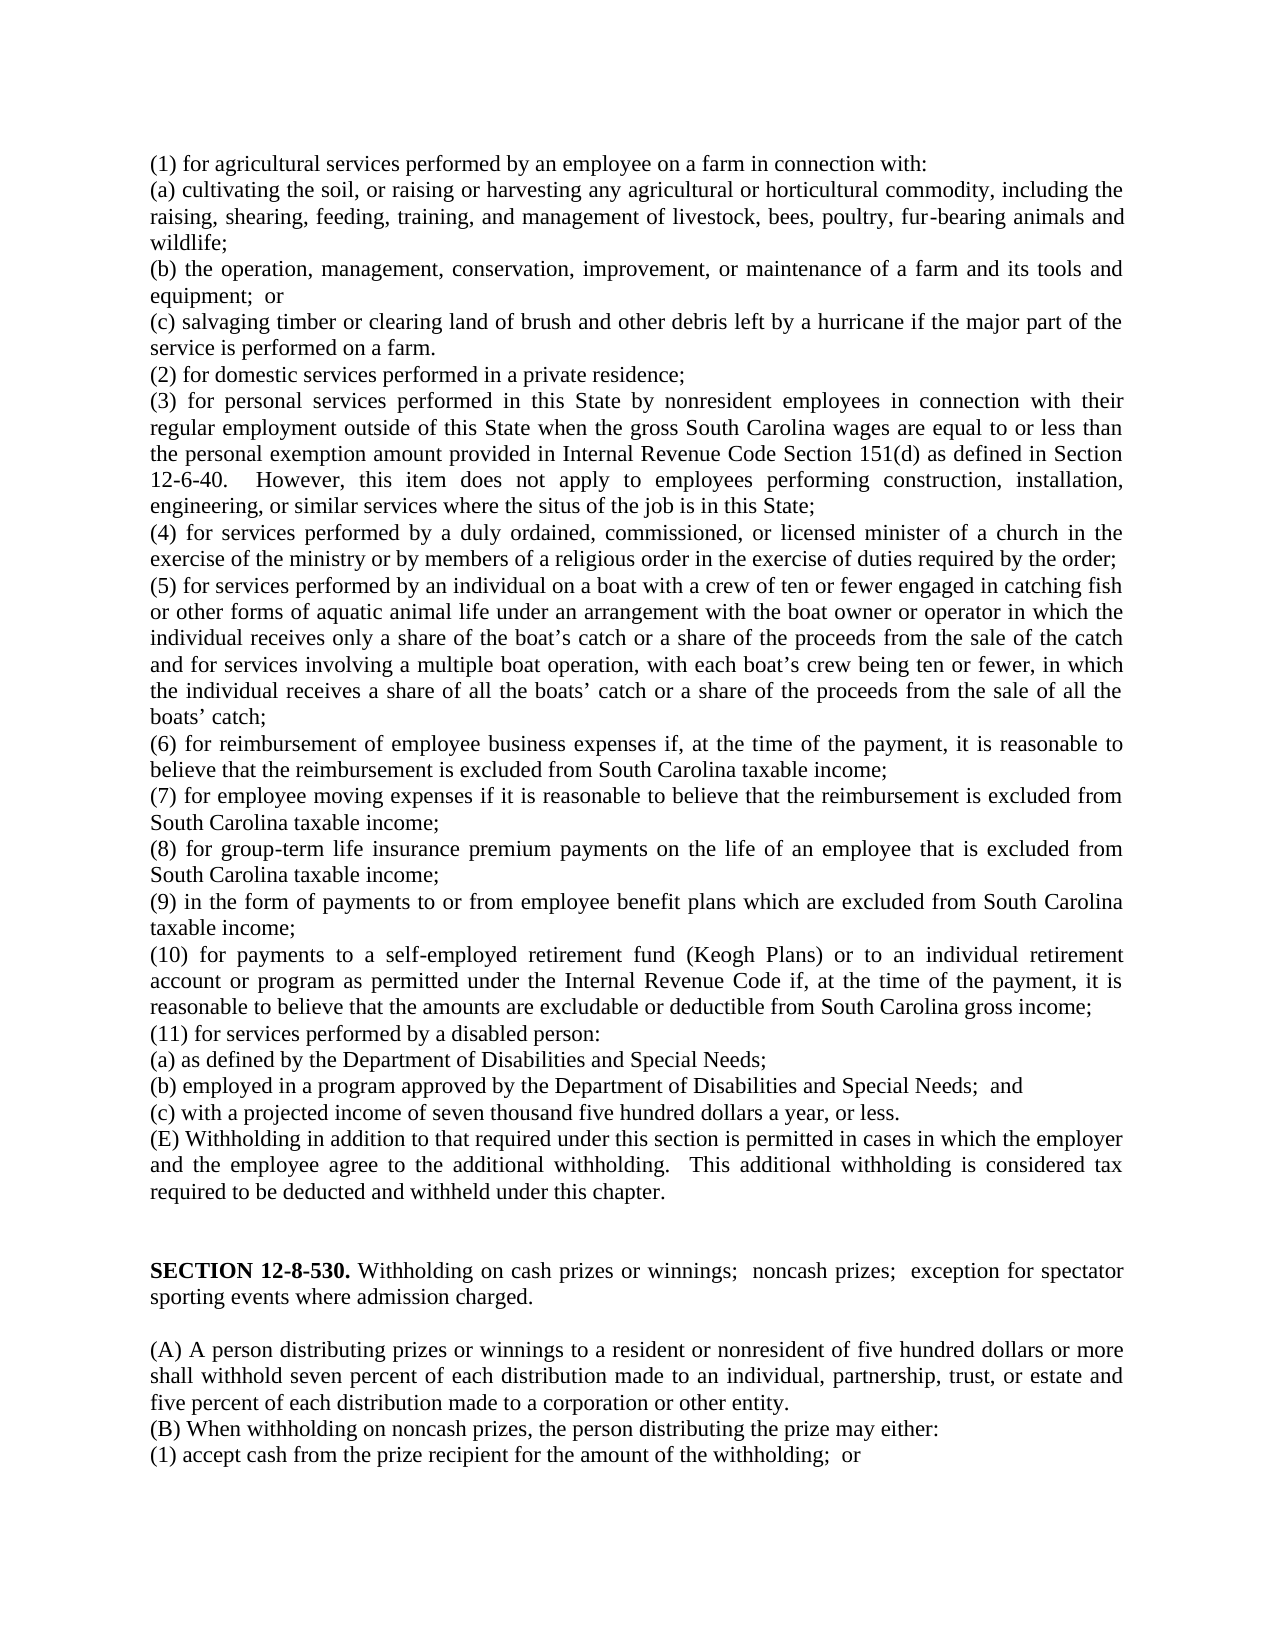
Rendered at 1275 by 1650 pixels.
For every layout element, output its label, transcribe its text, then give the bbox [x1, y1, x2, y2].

text (1) accept cash from the prize recipient for the amount of the withholding; or [150, 1441, 1125, 1468]
text (6) for reimbursement of employee business expenses if, at the time of the payment, it is reasonable to believe that the reimbursement is excluded from South Carolina taxable income; [150, 730, 1125, 782]
text (c) salvaging timber or clearing land of brush and other debris left by a hurricane if the major part of the service is performed on a farm. [150, 308, 1125, 361]
text (8) for group-term life insurance premium payments on the life of an employee that is excluded from South Carolina taxable income; [150, 835, 1125, 888]
text (5) for services performed by an individual on a boat with a crew of ten or fewer engaged in catching fish or other forms of aquatic animal life under an arrangement with the boat owner or operator in which the individual receives only a share of the boat’s catch or a share of the proceeds from the sale of the catch and for services involving a multiple boat operation, with each boat’s crew being ten or fewer, in which the individual receives a share of all the boats’ catch or a share of the proceeds from the sale of all the boats’ catch; [150, 572, 1125, 730]
text (a) cultivating the soil, or raising or harvesting any agricultural or horticultural commodity, including the raising, shearing, feeding, training, and management of livestock, bees, poultry, fur-bearing animals and wildlife; [150, 176, 1125, 255]
text (a) as defined by the Department of Disabilities and Special Needs; [150, 1046, 1125, 1072]
text (4) for services performed by a duly ordained, commissioned, or licensed minister of a church in the exercise of the ministry or by members of a religious order in the exercise of duties required by the order; [150, 519, 1125, 572]
text (2) for domestic services performed in a private residence; [150, 361, 1125, 387]
text (10) for payments to a self-employed retirement fund (Keogh Plans) or to an individual retirement account or program as permitted under the Internal Revenue Code if, at the time of the payment, it is reasonable to believe that the amounts are excludable or deductible from South Carolina gross income; [150, 941, 1125, 1020]
text (3) for personal services performed in this State by nonresident employees in connection with their regular employment outside of this State when the gross South Carolina wages are equal to or less than the personal exemption amount provided in Internal Revenue Code Section 151(d) as defined in Section 12-6-40. However, this item does not apply to employees performing construction, installation, engineering, or similar services where the situs of the job is in this State; [150, 387, 1125, 519]
text (c) with a projected income of seven thousand five hundred dollars a year, or less. [150, 1099, 1125, 1125]
text (A) A person distributing prizes or winnings to a resident or nonresident of five hundred dollars or more shall withhold seven percent of each distribution made to an individual, partnership, trust, or estate and five percent of each distribution made to a corporation or other entity. [150, 1336, 1125, 1415]
text (1) for agricultural services performed by an employee on a farm in connection with: [150, 150, 1125, 176]
text (7) for employee moving expenses if it is reasonable to believe that the reimbursement is excluded from South Carolina taxable income; [150, 782, 1125, 835]
text SECTION 12-8-530. Withholding on cash prizes or winnings; noncash prizes; exception for spectator sporting events where admission charged. [150, 1257, 1125, 1309]
text (B) When withholding on noncash prizes, the person distributing the prize may either: [150, 1415, 1125, 1441]
text (b) the operation, management, conservation, improvement, or maintenance of a farm and its tools and equipment; or [150, 255, 1125, 308]
text (b) employed in a program approved by the Department of Disabilities and Special Needs; and [150, 1072, 1125, 1099]
text (9) in the form of payments to or from employee benefit plans which are excluded from South Carolina taxable income; [150, 888, 1125, 941]
text (11) for services performed by a disabled person: [150, 1020, 1125, 1046]
text (E) Withholding in addition to that required under this section is permitted in cases in which the employer and the employee agree to the additional withholding. This additional withholding is considered tax required to be deducted and withheld under this chapter. [150, 1125, 1125, 1204]
